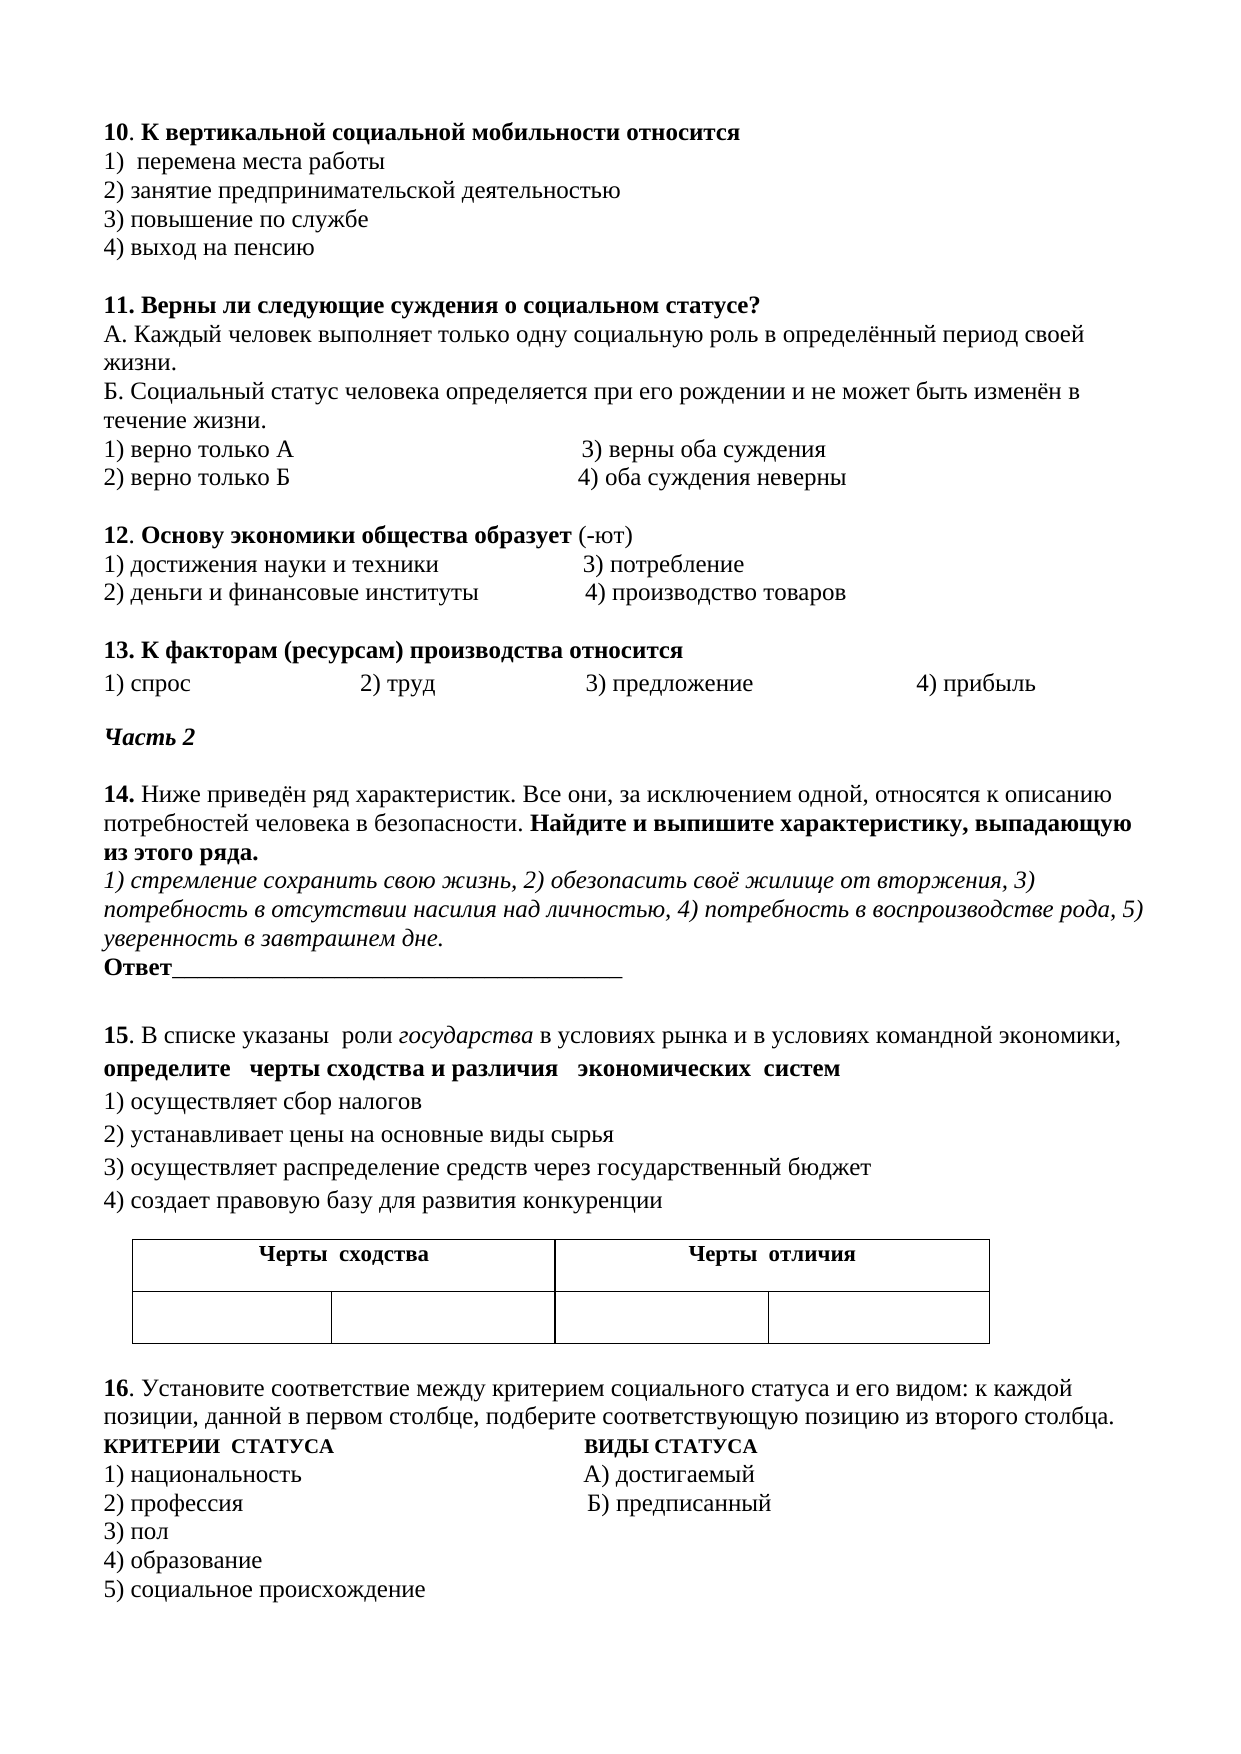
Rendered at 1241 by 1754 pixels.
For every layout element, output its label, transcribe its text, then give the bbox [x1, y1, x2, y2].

text 2) занятие предпринимательской деятельностью [103, 175, 1152, 204]
text 3) пол [103, 1516, 1152, 1545]
table_header Черты отличия [556, 1240, 989, 1291]
text А. Каждый человек выполняет только одну социальную роль в определённый период своей жизни. [103, 319, 1152, 376]
text 12. Основу экономики общества образует (-ют) [103, 520, 1152, 549]
text 5) социальное происхождение [103, 1574, 1152, 1603]
text Ответ____________________________________ [103, 952, 1152, 981]
text 4) выход на пенсию [103, 232, 1152, 261]
text 16. Установите соответствие между критерием социального статуса и его видом: к каждой позиции, данной в первом столбце, подберите соответствующую позицию из второго столбца. [103, 1373, 1152, 1430]
text Б. Социальный статус человека определяется при его рождении и не может быть изменён в течение жизни. [103, 376, 1152, 434]
text 10. К вертикальной социальной мобильности относится [103, 117, 1152, 146]
table_cell [133, 1292, 331, 1343]
text 1) достижения науки и техники 3) потребление 2) деньги и финансовые институты 4) производство товаров [103, 549, 1152, 606]
text 1) стремление сохранить свою жизнь, 2) обезопасить своё жилище от вторжения, 3) потребность в отсутствии насилия над личностью, 4) потребность в воспроизводстве рода, 5) уверенность в завтрашнем дне. [103, 866, 1152, 952]
text 15. В списке указаны роли государства в условиях рынка и в условиях командной экономики, определите черты сходства и различия экономических систем 1) осуществляет сбор налогов 2) устанавливает цены на основные виды сырья 3) осуществляет распределение средств через государственный бюджет 4) создает правовую базу для развития конкуренции [103, 1020, 1152, 1213]
table_cell [332, 1292, 554, 1343]
text 13. К факторам (ресурсам) производства относится 1) спрос 2) труд 3) предложение 4) прибыль [103, 635, 1152, 697]
table_header Черты сходства [133, 1240, 554, 1291]
text Часть 2 [103, 722, 1152, 751]
text 1) перемена места работы [103, 146, 1152, 175]
text 14. Ниже приведён ряд характеристик. Все они, за исключением одной, относятся к описанию потребностей человека в безопасности. Найдите и выпишите характеристику, выпадающую из этого ряда. [103, 779, 1152, 866]
text 1) верно только А 3) верны оба суждения 2) верно только Б 4) оба суждения неверны [103, 434, 1152, 491]
table_cell [556, 1292, 768, 1343]
text 2) профессия Б) предписанный [103, 1488, 1152, 1516]
text 3) повышение по службе [103, 204, 1152, 232]
text 11. Верны ли следующие суждения о социальном статусе? [103, 290, 1152, 319]
text 4) образование [103, 1545, 1152, 1574]
text 1) национальность А) достигаемый [103, 1459, 1152, 1488]
table_cell [769, 1292, 989, 1343]
text КРИТЕРИИ СТАТУСА ВИДЫ СТАТУСА [103, 1430, 1152, 1459]
